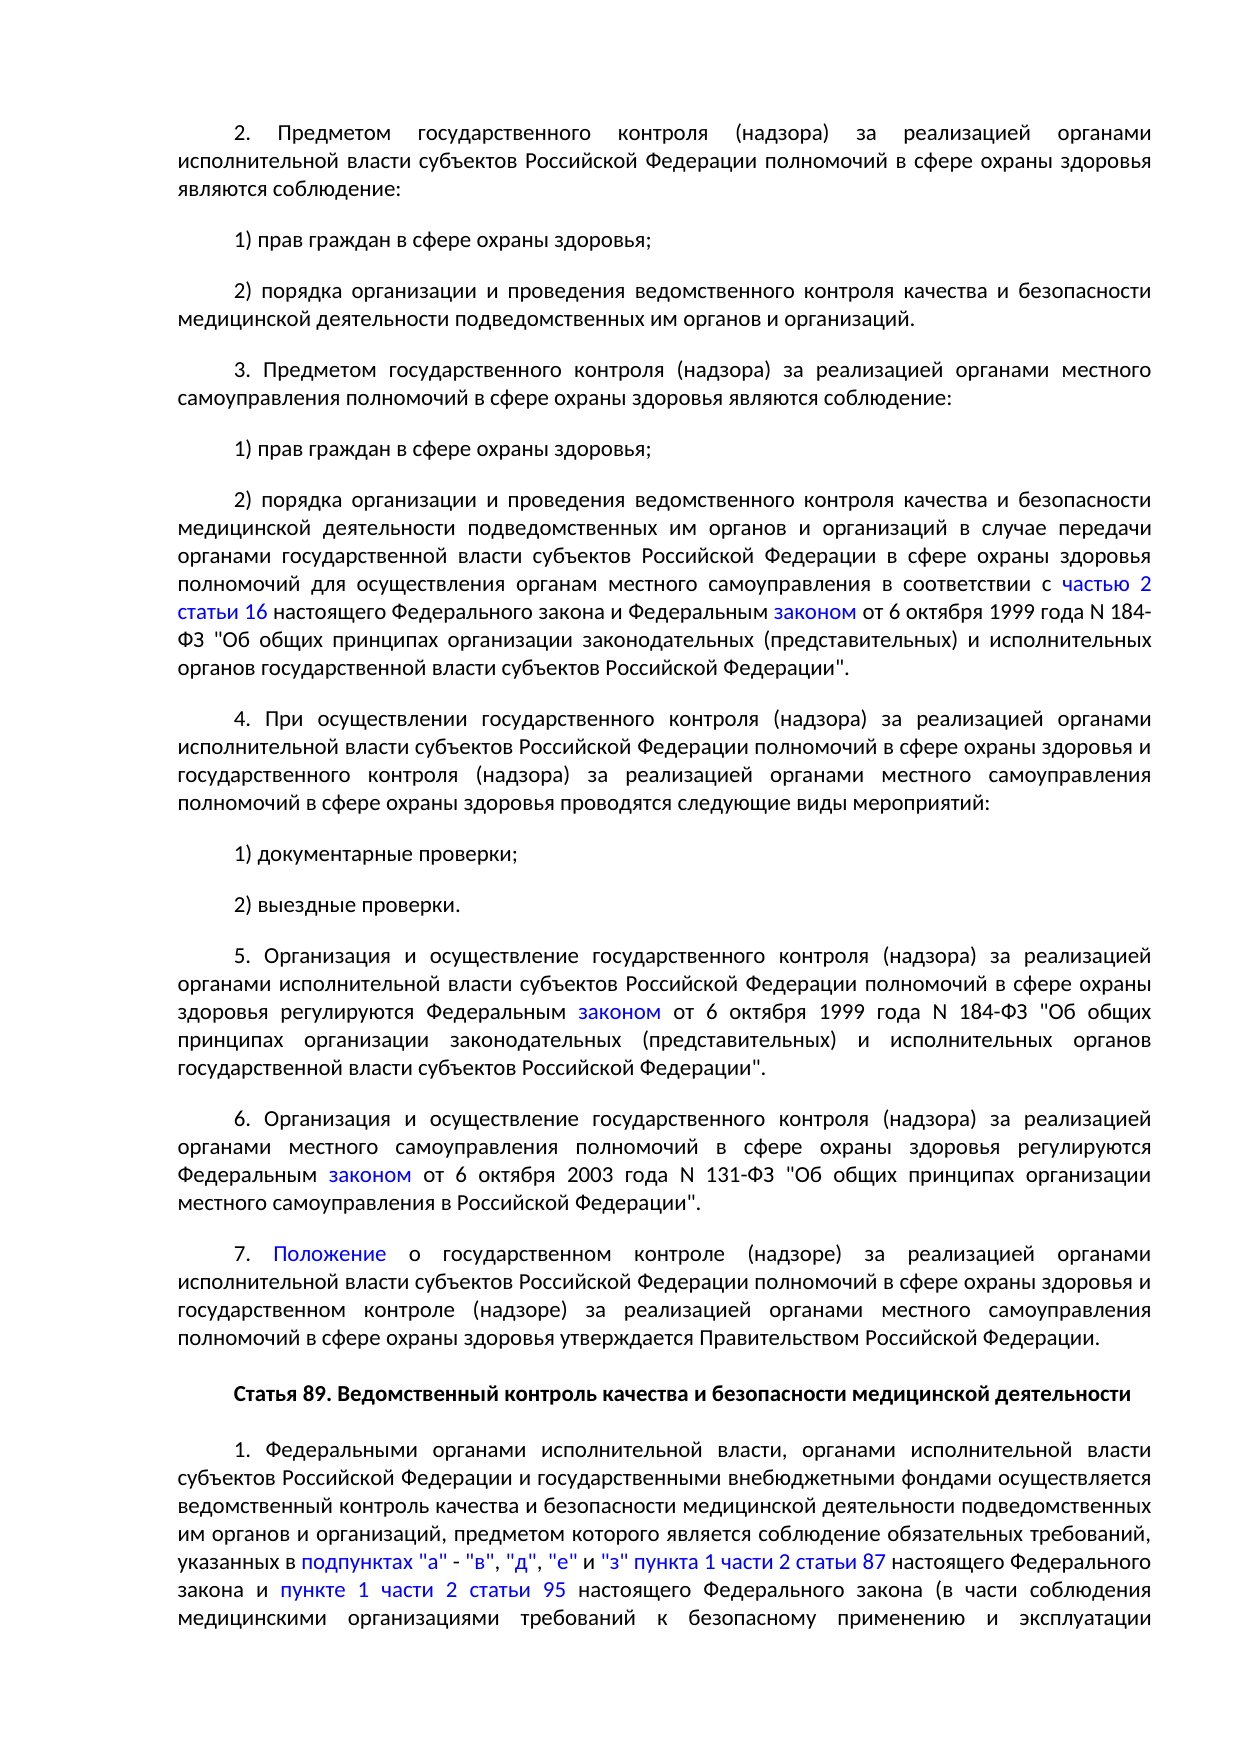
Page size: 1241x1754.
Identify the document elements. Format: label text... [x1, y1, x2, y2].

text 2) порядка организации и проведения ведомственного контроля качества и безопасности медицинской деятельности подведомственных им органов и организаций в случае передачи органами государственной власти субъектов Российской Федерации в сфере охраны здоровья полномочий для осуществления органам местного самоуправления в соответствии с частью 2 статьи 16 настоящего Федерального закона и Федеральным законом от 6 октября 1999 года N 184-ФЗ "Об общих принципах организации законодательных (представительных) и исполнительных органов государственной власти субъектов Российской Федерации". [177, 485, 1152, 681]
text 3. Предметом государственного контроля (надзора) за реализацией органами местного самоуправления полномочий в сфере охраны здоровья являются соблюдение: [177, 355, 1152, 411]
text 4. При осуществлении государственного контроля (надзора) за реализацией органами исполнительной власти субъектов Российской Федерации полномочий в сфере охраны здоровья и государственного контроля (надзора) за реализацией органами местного самоуправления полномочий в сфере охраны здоровья проводятся следующие виды мероприятий: [177, 704, 1152, 816]
text 5. Организация и осуществление государственного контроля (надзора) за реализацией органами исполнительной власти субъектов Российской Федерации полномочий в сфере охраны здоровья регулируются Федеральным законом от 6 октября 1999 года N 184-ФЗ "Об общих принципах организации законодательных (представительных) и исполнительных органов государственной власти субъектов Российской Федерации". [177, 941, 1152, 1081]
text 1) прав граждан в сфере охраны здоровья; [177, 434, 1152, 462]
text 1) документарные проверки; [177, 839, 1152, 867]
text 2) порядка организации и проведения ведомственного контроля качества и безопасности медицинской деятельности подведомственных им органов и организаций. [177, 276, 1152, 332]
text 1) прав граждан в сфере охраны здоровья; [177, 225, 1152, 253]
text 7. Положение о государственном контроле (надзоре) за реализацией органами исполнительной власти субъектов Российской Федерации полномочий в сфере охраны здоровья и государственном контроле (надзоре) за реализацией органами местного самоуправления полномочий в сфере охраны здоровья утверждается Правительством Российской Федерации. [177, 1239, 1152, 1351]
text 2. Предметом государственного контроля (надзора) за реализацией органами исполнительной власти субъектов Российской Федерации полномочий в сфере охраны здоровья являются соблюдение: [177, 118, 1152, 202]
text 6. Организация и осуществление государственного контроля (надзора) за реализацией органами местного самоуправления полномочий в сфере охраны здоровья регулируются Федеральным законом от 6 октября 2003 года N 131-ФЗ "Об общих принципах организации местного самоуправления в Российской Федерации". [177, 1104, 1152, 1216]
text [177, 1435, 1152, 1631]
title Статья 89. Ведомственный контроль качества и безопасности медицинской деятельности [177, 1379, 1152, 1407]
text 2) выездные проверки. [177, 890, 1152, 918]
